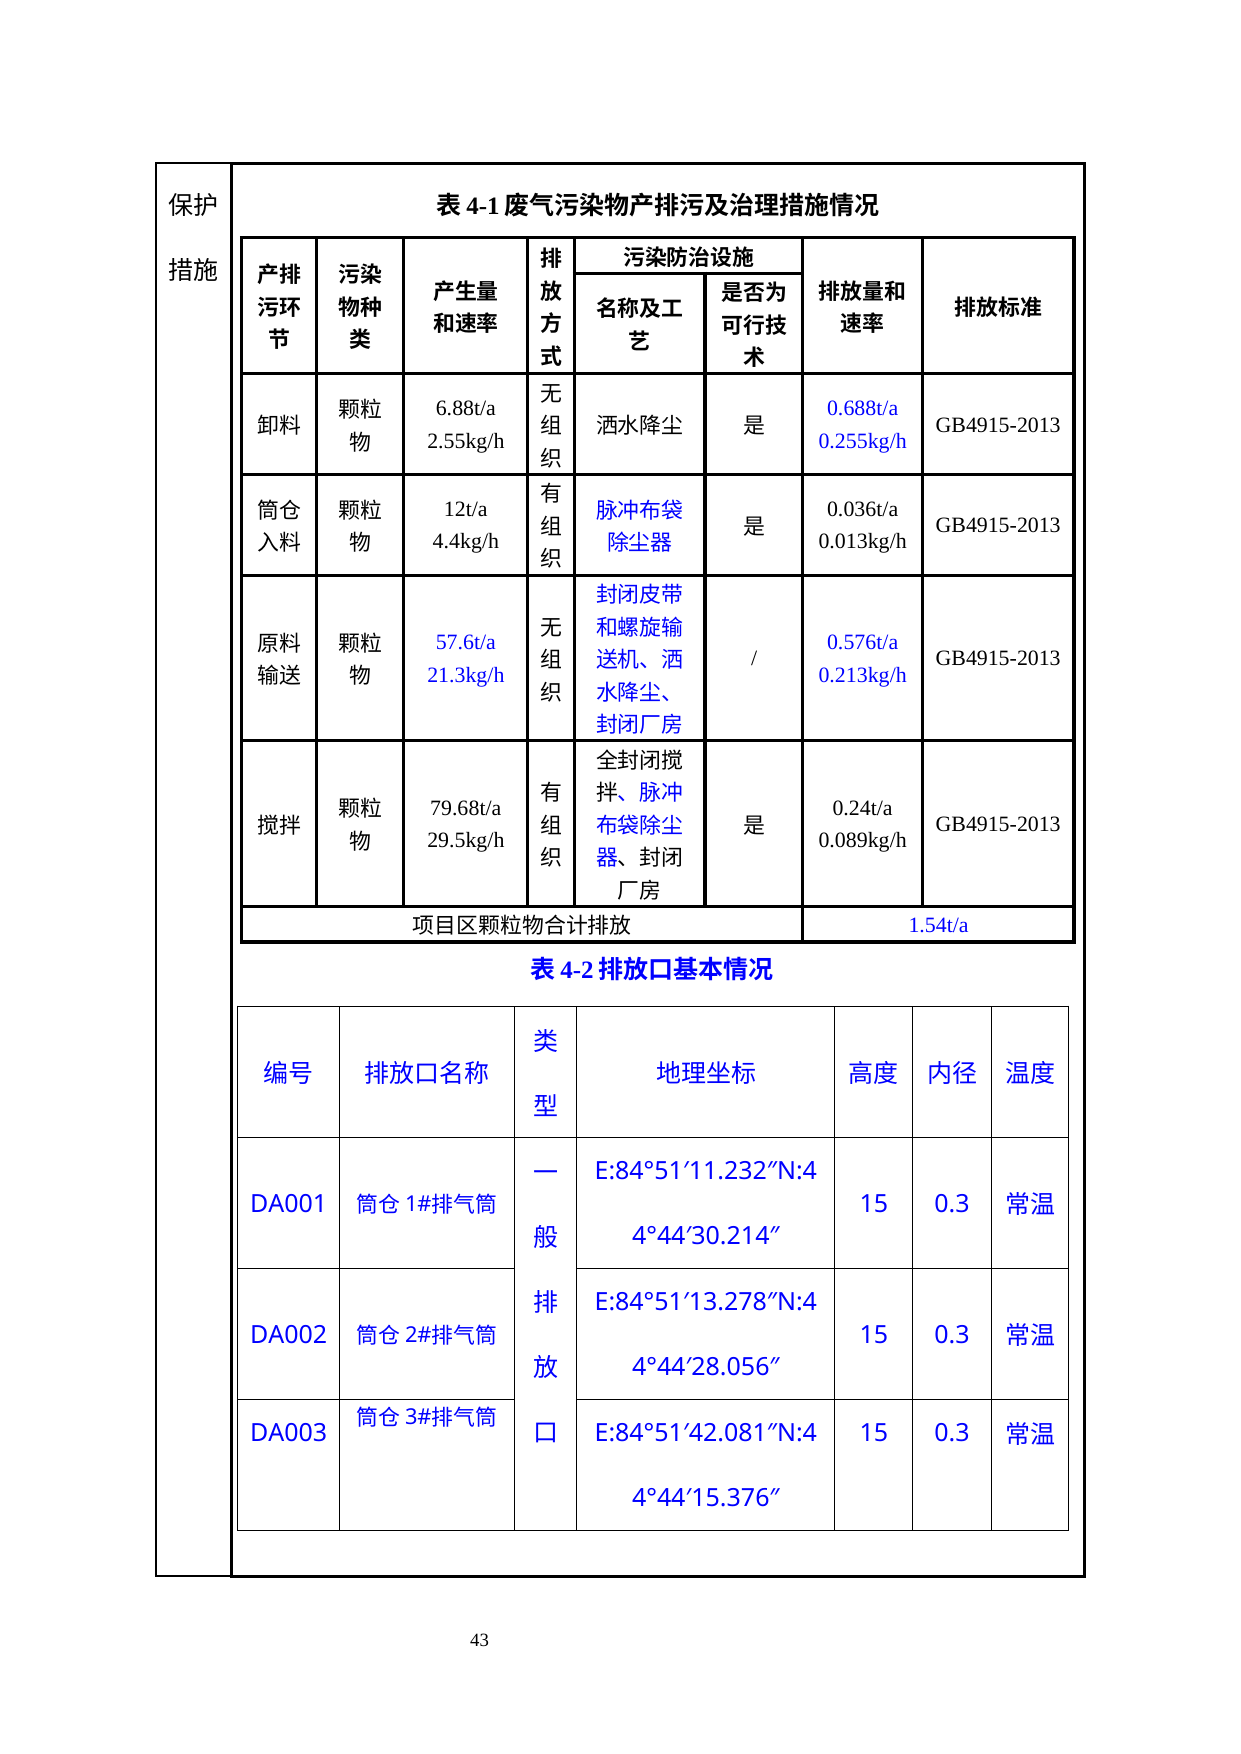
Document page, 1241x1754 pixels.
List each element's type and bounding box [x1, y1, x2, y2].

table_header [233, 165, 1083, 1574]
table_header [157, 164, 230, 1574]
